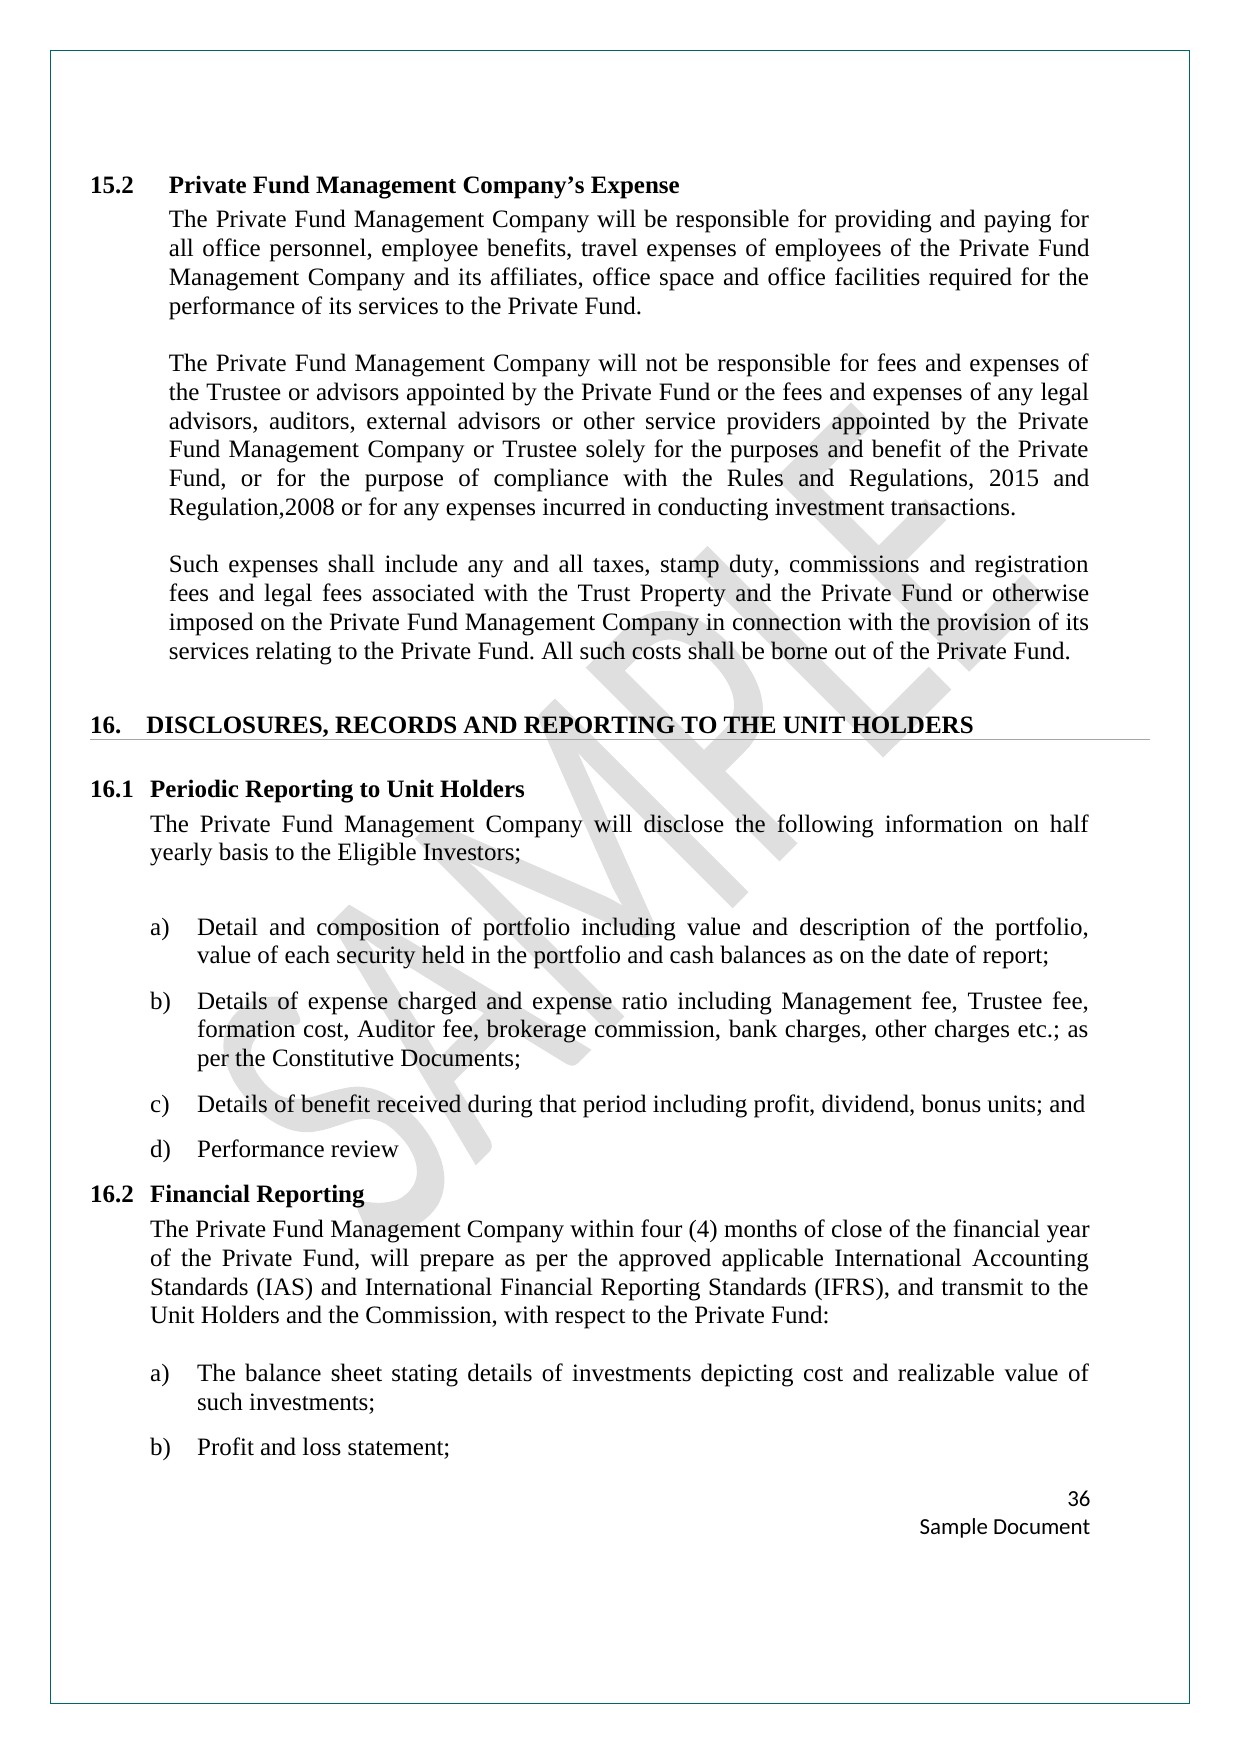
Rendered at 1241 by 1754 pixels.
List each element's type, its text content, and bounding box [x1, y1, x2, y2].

list Performance review [150, 1134, 1090, 1163]
subtitle Periodic Reporting to Unit Holders [90, 774, 1090, 803]
list The balance sheet stating details of investments depicting cost and realizable value of such investments; [150, 1358, 1090, 1415]
text The Private Fund Management Company will disclose the following information on half yearly basis to the Eligible Investors; [150, 809, 1090, 866]
list Profit and loss statement; [150, 1432, 1090, 1461]
list Details of expense charged and expense ratio including Management fee, Trustee fee, formation cost, Auditor fee, brokerage commission, bank charges, other charges etc.; as per the Constitutive Documents; [150, 986, 1090, 1072]
text The Private Fund Management Company will not be responsible for fees and expenses of the Trustee or advisors appointed by the Private Fund or the fees and expenses of any legal advisors, auditors, external advisors or other service providers appointed by the Private Fund Management Company or Trustee solely for the purposes and benefit of the Private Fund, or for the purpose of compliance with the Rules and Regulations, 2015 and Regulation,2008 or for any expenses incurred in conducting investment transactions. [169, 348, 1090, 521]
text Such expenses shall include any and all taxes, stamp duty, commissions and registration fees and legal fees associated with the Trust Property and the Private Fund or otherwise imposed on the Private Fund Management Company in connection with the provision of its services relating to the Private Fund. All such costs shall be borne out of the Private Fund. [169, 549, 1090, 664]
list Detail and composition of portfolio including value and description of the portfolio, value of each security held in the portfolio and cash balances as on the date of report; [150, 912, 1090, 969]
list Details of benefit received during that period including profit, dividend, bonus units; and [150, 1089, 1090, 1117]
subtitle Financial Reporting [90, 1179, 1090, 1208]
subtitle Private Fund Management Company’s Expense [90, 170, 1090, 199]
text The Private Fund Management Company will be responsible for providing and paying for all office personnel, employee benefits, travel expenses of employees of the Private Fund Management Company and its affiliates, office space and office facilities required for the performance of its services to the Private Fund. [169, 204, 1090, 319]
subtitle DISCLOSURES, RECORDS AND REPORTING TO THE UNIT HOLDERS [90, 710, 1150, 739]
text The Private Fund Management Company within four (4) months of close of the financial year of the Private Fund, will prepare as per the approved applicable International Accounting Standards (IAS) and International Financial Reporting Standards (IFRS), and transmit to the Unit Holders and the Commission, with respect to the Private Fund: [150, 1214, 1090, 1329]
